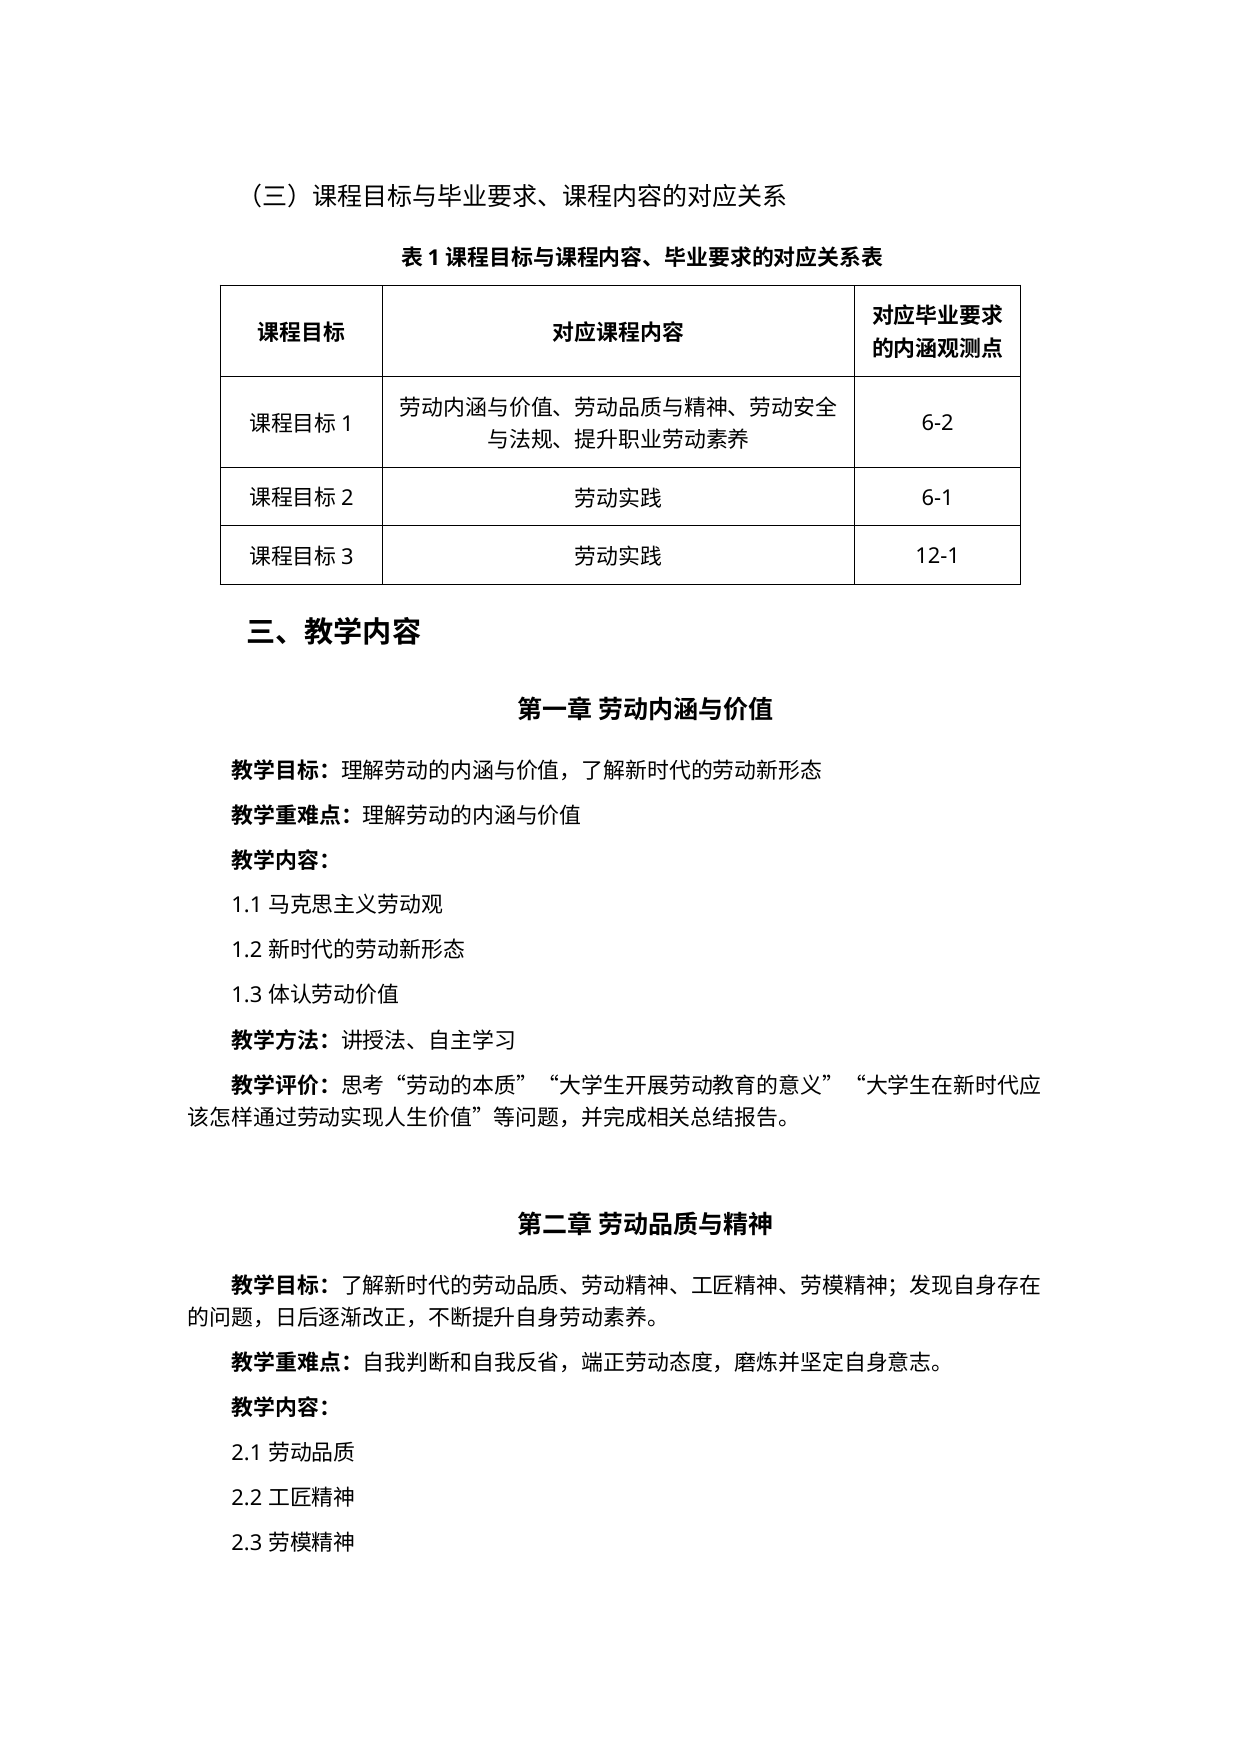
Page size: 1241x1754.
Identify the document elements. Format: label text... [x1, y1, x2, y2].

text 2.3 劳模精神 [187, 1525, 1053, 1557]
text 1.3 体认劳动价值 [187, 977, 1053, 1010]
text 教学方法：讲授法、自主学习 [187, 1022, 1053, 1055]
table_cell 劳动内涵与价值、劳动品质与精神、劳动安全与法规、提升职业劳动素养 [383, 377, 854, 467]
table_cell 6-2 [855, 377, 1020, 467]
text 三、教学内容 [187, 597, 1053, 662]
table_cell 6-1 [855, 468, 1020, 525]
text 教学评价：思考“劳动的本质”“大学生开展劳动教育的意义”“大学生在新时代应该怎样通过劳动实现人生价值”等问题，并完成相关总结报告。 [187, 1067, 1053, 1132]
text 教学目标：理解劳动的内涵与价值，了解新时代的劳动新形态 [187, 752, 1053, 785]
table_header 对应课程内容 [383, 286, 854, 376]
text 2.2 工匠精神 [187, 1480, 1053, 1512]
table_cell 课程目标2 [221, 468, 382, 525]
table_cell 劳动实践 [383, 526, 854, 584]
text 第一章 劳动内涵与价值 [187, 675, 1053, 740]
text 1.1 马克思主义劳动观 [187, 887, 1053, 920]
text 教学重难点：理解劳动的内涵与价值 [187, 797, 1053, 830]
table_cell 劳动实践 [383, 468, 854, 525]
text 教学内容： [187, 1390, 1053, 1422]
text 第二章 劳动品质与精神 [187, 1190, 1053, 1255]
table_header 课程目标 [221, 286, 382, 376]
text 教学目标：了解新时代的劳动品质、劳动精神、工匠精神、劳模精神；发现自身存在的问题，日后逐渐改正，不断提升自身劳动素养。 [187, 1267, 1053, 1332]
table_cell 12-1 [855, 526, 1020, 584]
table_cell 课程目标1 [221, 377, 382, 467]
table_header 对应毕业要求的内涵观测点 [855, 286, 1020, 376]
table_cell 课程目标3 [221, 526, 382, 584]
text 教学内容： [187, 842, 1053, 875]
text 1.2 新时代的劳动新形态 [187, 932, 1053, 965]
text 教学重难点：自我判断和自我反省，端正劳动态度，磨炼并坚定自身意志。 [187, 1345, 1053, 1377]
text 2.1 劳动品质 [187, 1435, 1053, 1467]
text （三）课程目标与毕业要求、课程内容的对应关系 [187, 162, 1053, 227]
text 表1 课程目标与课程内容、毕业要求的对应关系表 [187, 239, 1053, 272]
